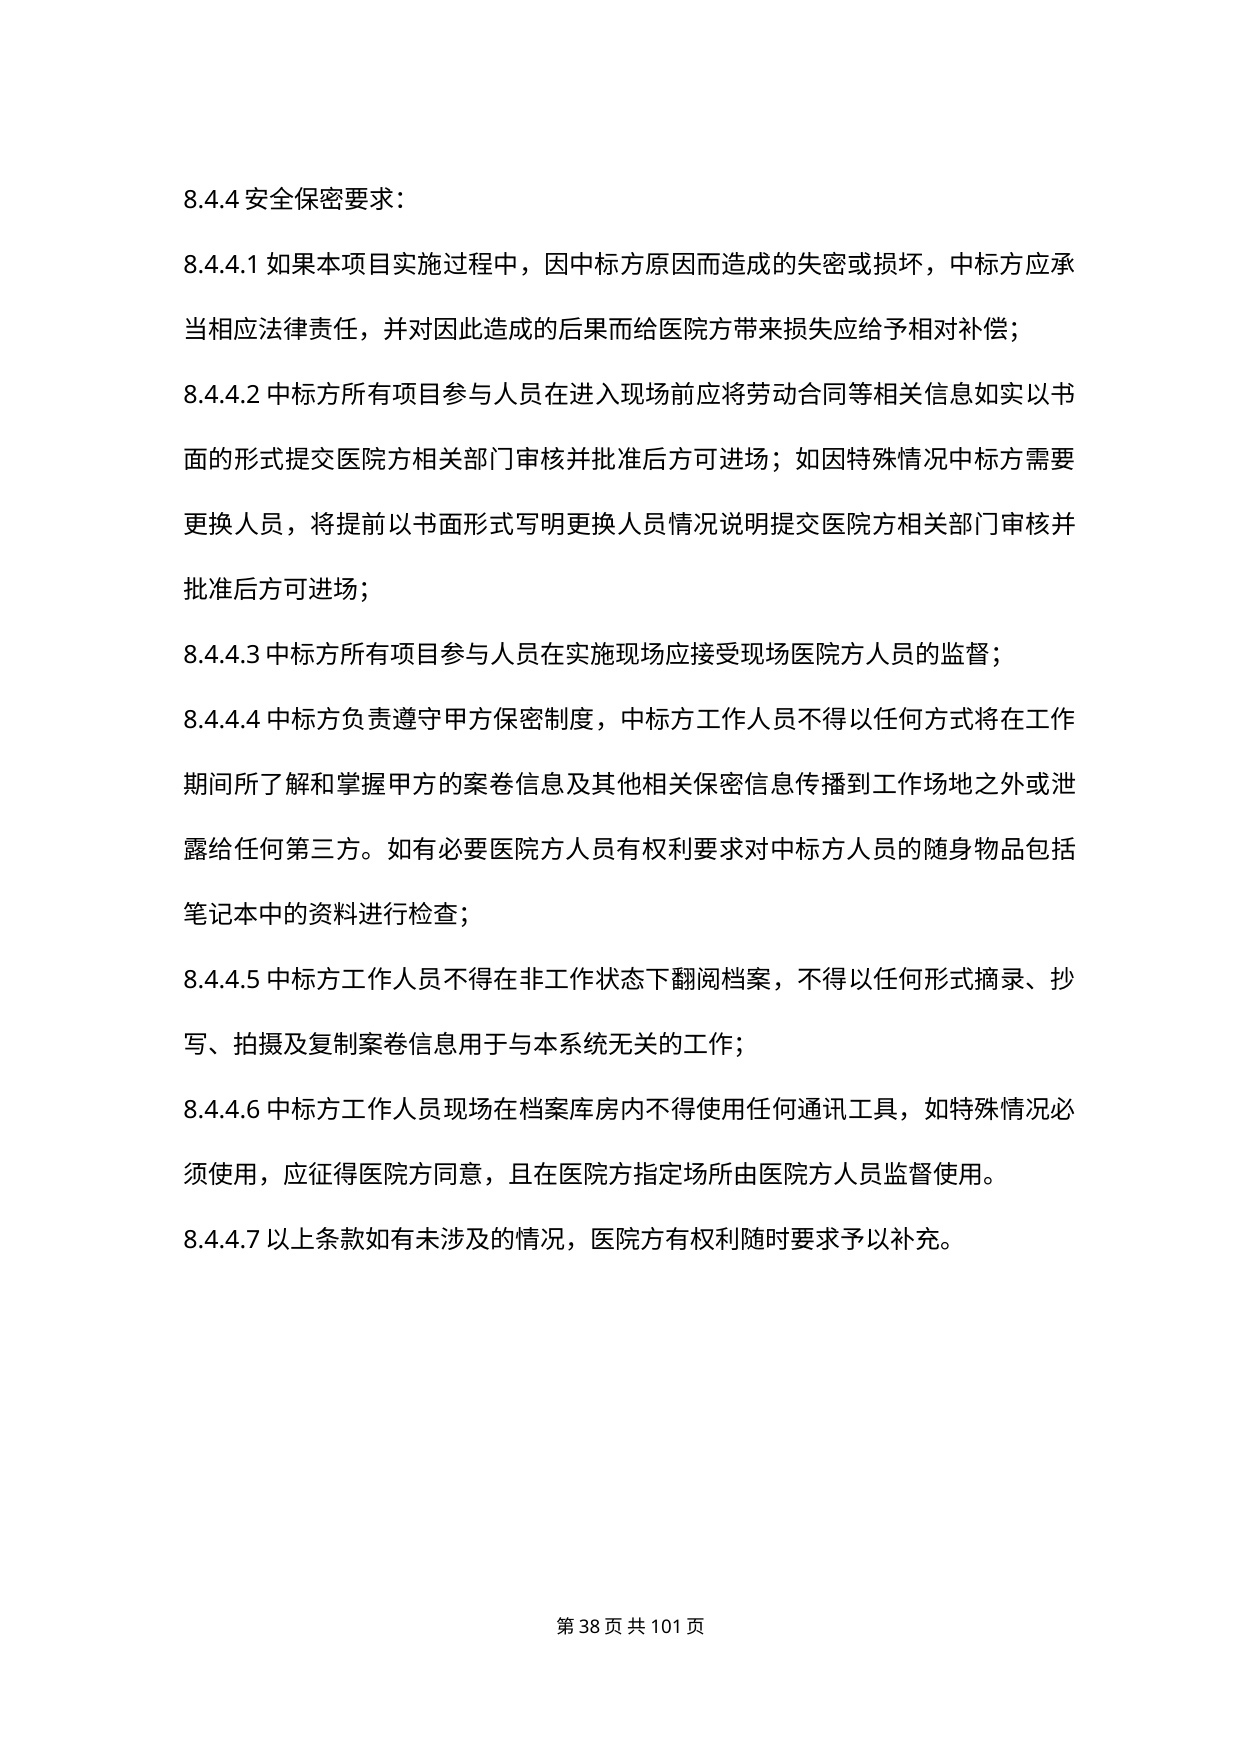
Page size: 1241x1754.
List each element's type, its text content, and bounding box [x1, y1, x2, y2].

text 8.4.4.4中标方负责遵守甲方保密制度，中标方工作人员不得以任何方式将在工作期间所了解和掌握甲方的案卷信息及其他相关保密信息传播到工作场地之外或泄露给任何第三方。如有必要医院方人员有权利要求对中标方人员的随身物品包括笔记本中的资料进行检查； [183, 686, 1078, 946]
text 8.4.4.3中标方所有项目参与人员在实施现场应接受现场医院方人员的监督； [183, 621, 1078, 686]
text 8.4.4.6中标方工作人员现场在档案库房内不得使用任何通讯工具，如特殊情况必须使用，应征得医院方同意，且在医院方指定场所由医院方人员监督使用。 [183, 1076, 1078, 1206]
text 8.4.4安全保密要求： [183, 166, 1078, 231]
text 8.4.4.1如果本项目实施过程中，因中标方原因而造成的失密或损坏，中标方应承当相应法律责任，并对因此造成的后果而给医院方带来损失应给予相对补偿； [183, 231, 1078, 361]
text 8.4.4.7以上条款如有未涉及的情况，医院方有权利随时要求予以补充。 [183, 1206, 1078, 1271]
text 8.4.4.2中标方所有项目参与人员在进入现场前应将劳动合同等相关信息如实以书面的形式提交医院方相关部门审核并批准后方可进场；如因特殊情况中标方需要更换人员，将提前以书面形式写明更换人员情况说明提交医院方相关部门审核并批准后方可进场； [183, 361, 1078, 621]
text 8.4.4.5中标方工作人员不得在非工作状态下翻阅档案，不得以任何形式摘录、抄写、拍摄及复制案卷信息用于与本系统无关的工作； [183, 946, 1078, 1076]
